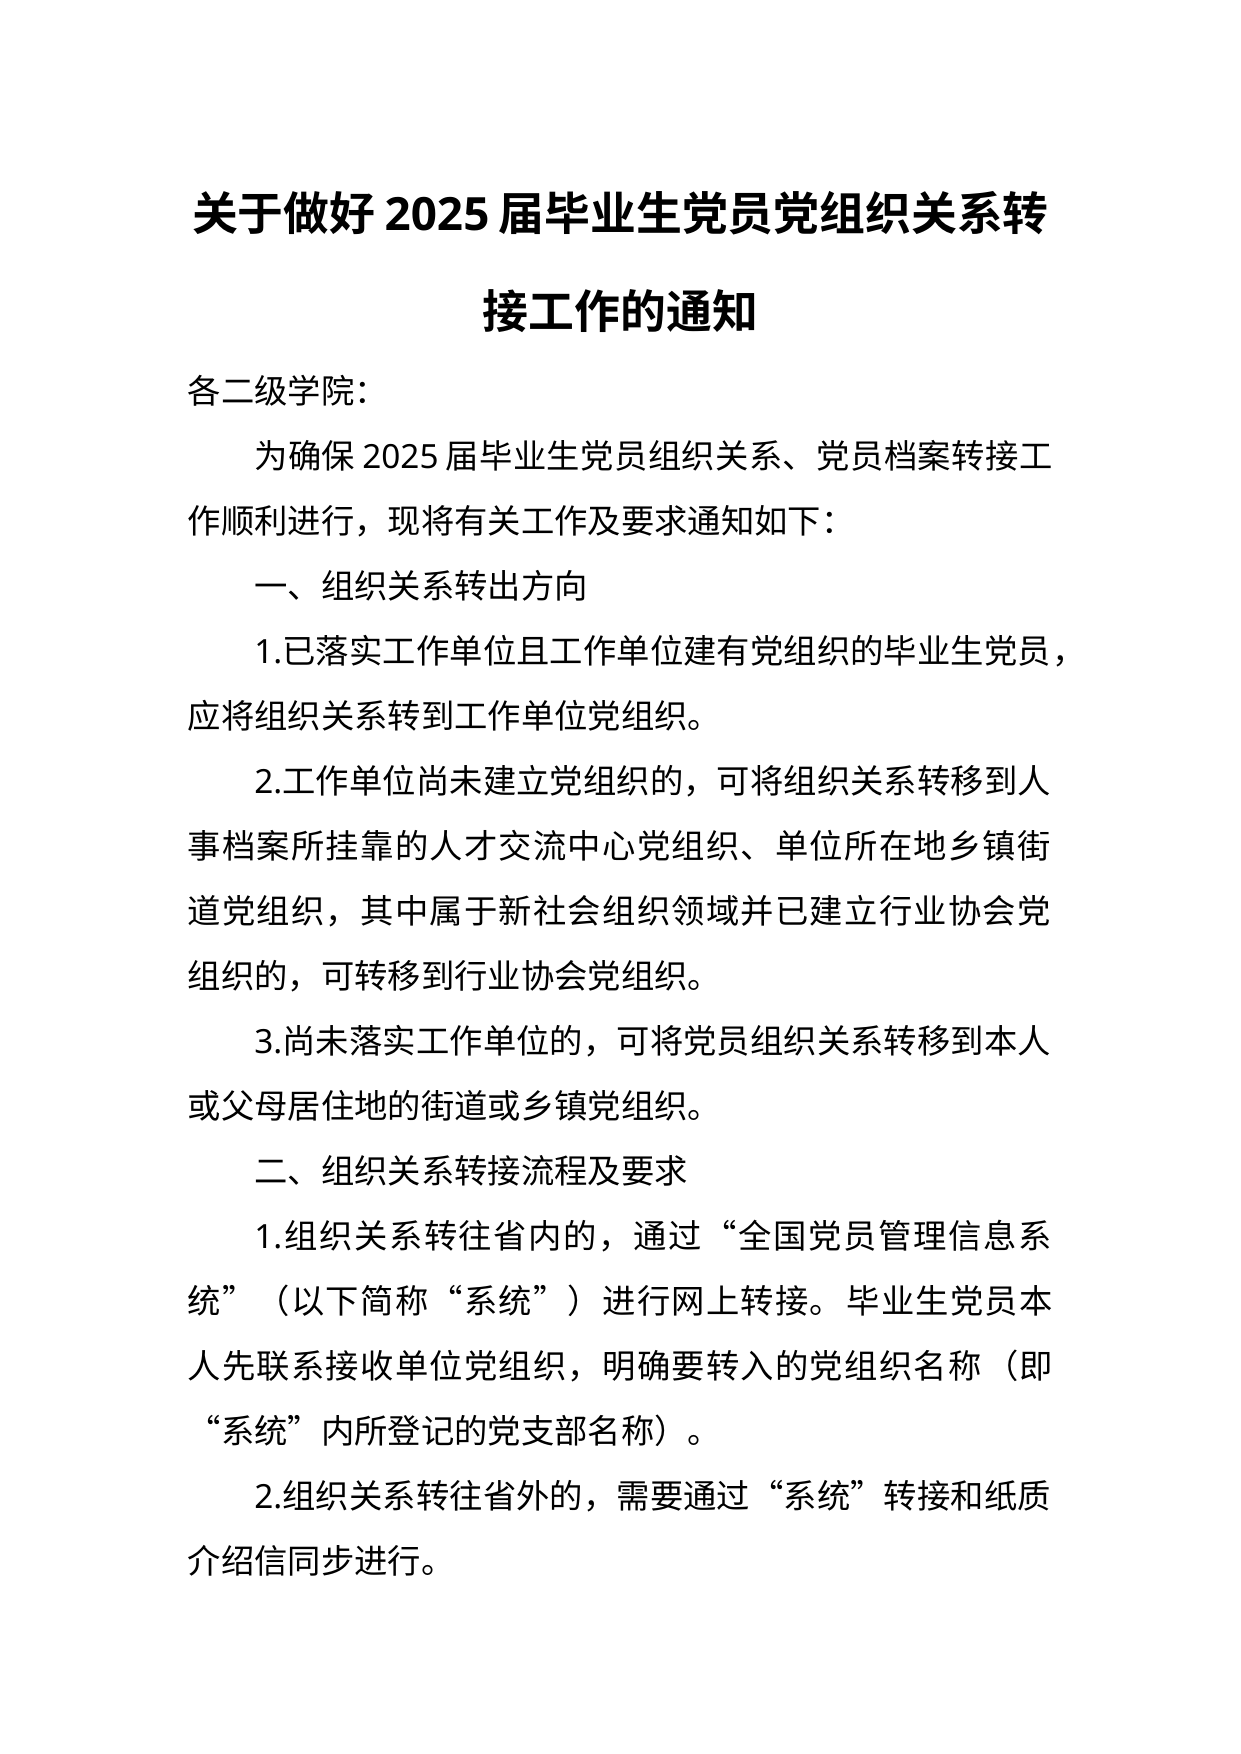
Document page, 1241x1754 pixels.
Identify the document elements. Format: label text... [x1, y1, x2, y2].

text 二、组织关系转接流程及要求 [187, 1137, 1053, 1202]
text 各二级学院： [187, 357, 1053, 422]
text 1.组织关系转往省内的，通过“全国党员管理信息系统”（以下简称“系统”）进行网上转接。毕业生党员本人先联系接收单位党组织，明确要转入的党组织名称（即“系统”内所登记的党支部名称）。 [187, 1202, 1053, 1462]
text 一、组织关系转出方向 [187, 552, 1053, 617]
text 3.尚未落实工作单位的，可将党员组织关系转移到本人或父母居住地的街道或乡镇党组织。 [187, 1007, 1053, 1137]
text 为确保2025届毕业生党员组织关系、党员档案转接工作顺利进行，现将有关工作及要求通知如下： [187, 422, 1053, 552]
text 2.工作单位尚未建立党组织的，可将组织关系转移到人事档案所挂靠的人才交流中心党组织、单位所在地乡镇街道党组织，其中属于新社会组织领域并已建立行业协会党组织的，可转移到行业协会党组织。 [187, 747, 1053, 1007]
text 关于做好2025届毕业生党员党组织关系转接工作的通知 [187, 162, 1053, 357]
text 1.已落实工作单位且工作单位建有党组织的毕业生党员，应将组织关系转到工作单位党组织。 [187, 617, 1053, 747]
text 2.组织关系转往省外的，需要通过“系统”转接和纸质介绍信同步进行。 [187, 1462, 1053, 1592]
